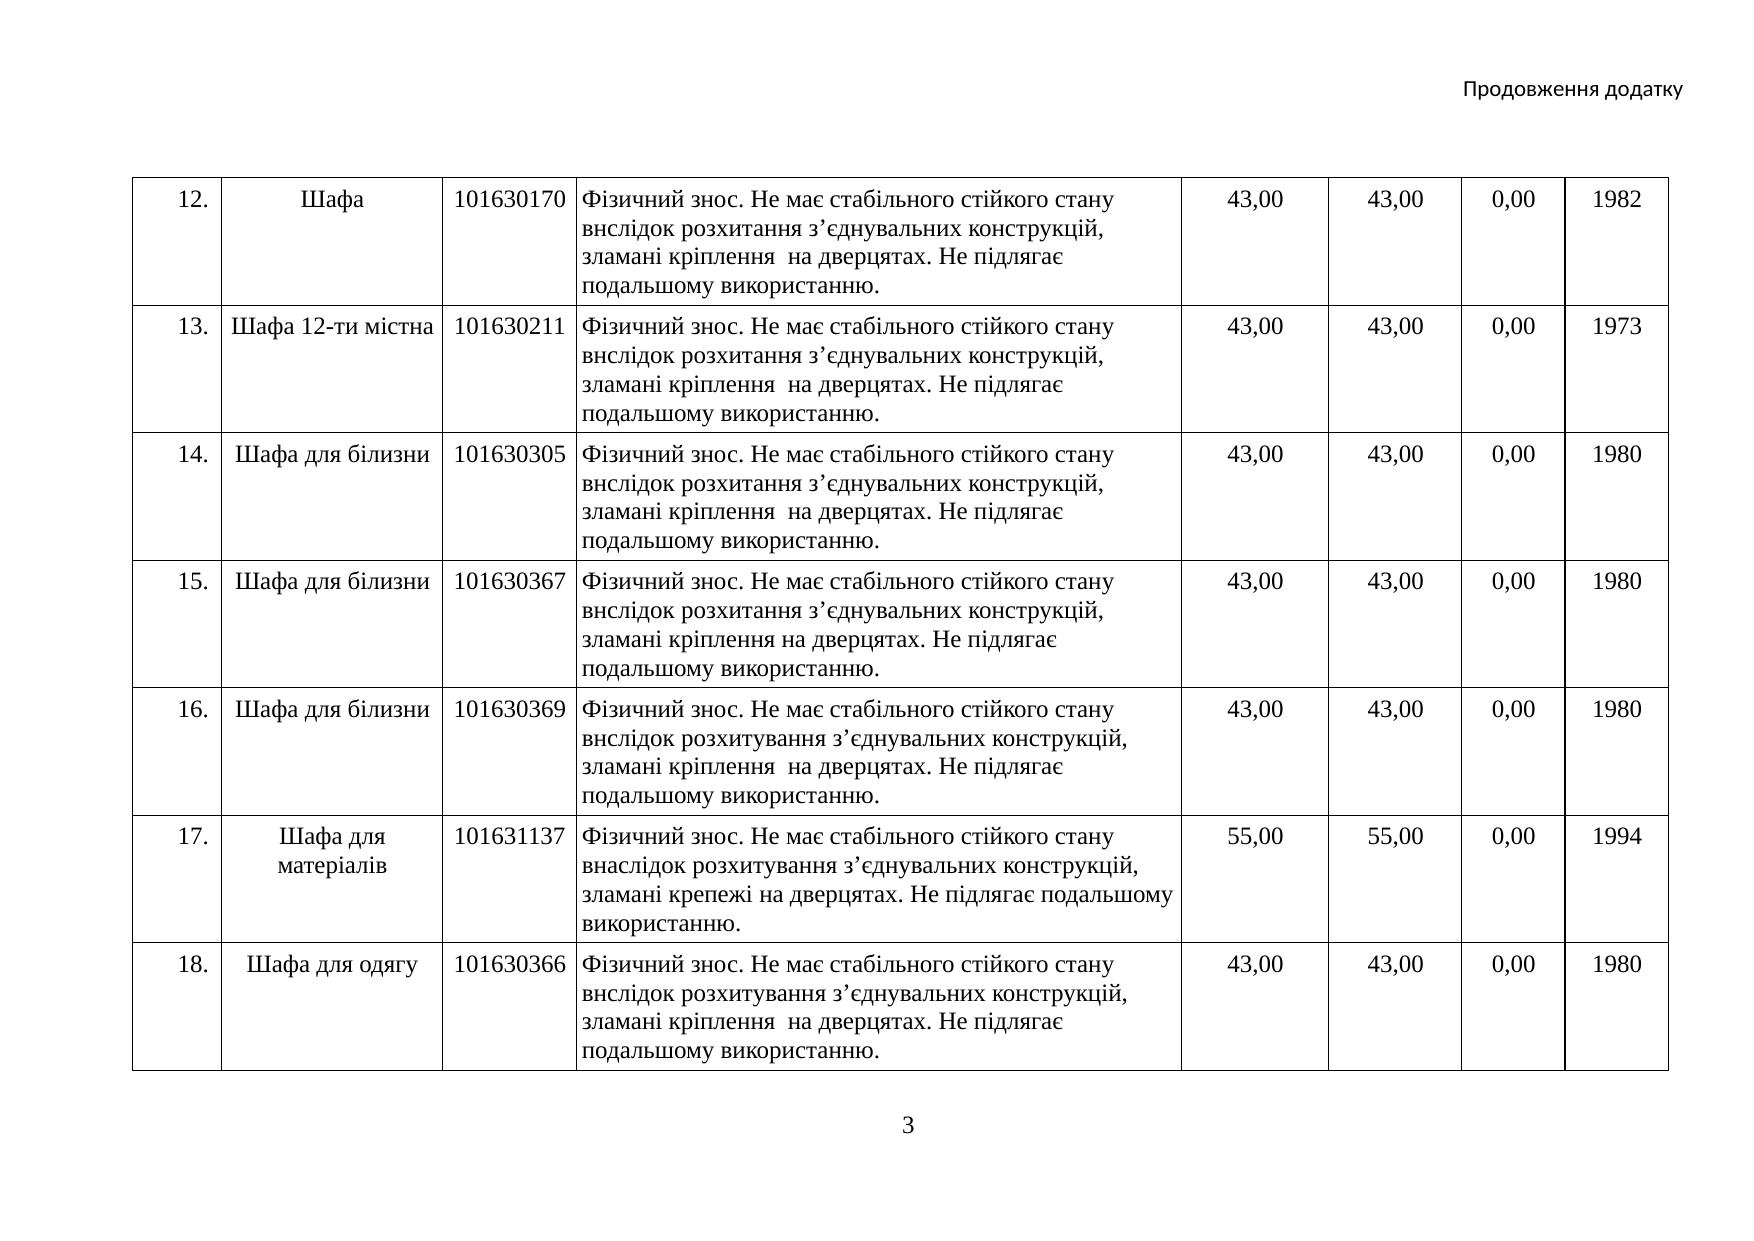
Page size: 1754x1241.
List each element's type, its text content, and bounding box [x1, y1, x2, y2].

table_cell [133, 561, 221, 687]
table_cell Фізичний знос. Не має стабільного стійкого стану внаслідок розхитування з’єднувальних конструкцій, зламані крепежі на дверцятах. Не підлягає подальшому використанню. [577, 816, 1181, 942]
table_cell 43,00 [1182, 178, 1328, 305]
table_cell [133, 433, 221, 560]
table_cell 1980 [1566, 943, 1668, 1070]
table_cell 0,00 [1462, 306, 1564, 432]
table_cell 43,00 [1182, 306, 1328, 432]
table_cell 43,00 [1329, 306, 1461, 432]
table_cell Шафа для бiлизни [222, 561, 442, 687]
table_cell 43,00 [1182, 561, 1328, 687]
table_cell 55,00 [1182, 816, 1328, 942]
table_cell Фізичний знос. Не має стабільного стійкого стану внслідок розхитання з’єднувальних конструкцій, зламані кріплення на дверцятах. Не підлягає подальшому використанню. [577, 306, 1181, 432]
table_cell 43,00 [1329, 561, 1461, 687]
table_cell 43,00 [1329, 178, 1461, 305]
table_cell 101630305 [443, 433, 576, 560]
table_cell Шафа [222, 178, 442, 305]
table_cell 1994 [1566, 816, 1668, 942]
table_cell Шафа 12-ти мiстна [222, 306, 442, 432]
table_cell 101630369 [443, 688, 576, 815]
table_cell [133, 816, 221, 942]
table_cell 101630170 [443, 178, 576, 305]
table_cell [133, 688, 221, 815]
table_cell [133, 943, 221, 1070]
table_cell 101630367 [443, 561, 576, 687]
table_cell 1973 [1566, 306, 1668, 432]
table_cell 43,00 [1329, 943, 1461, 1070]
table_cell 0,00 [1462, 433, 1564, 560]
table_cell Шафа для одягу [222, 943, 442, 1070]
table_cell 0,00 [1462, 561, 1564, 687]
table_cell 43,00 [1182, 433, 1328, 560]
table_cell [577, 943, 1181, 1070]
table_cell 0,00 [1462, 688, 1564, 815]
table_cell 0,00 [1462, 178, 1564, 305]
table_cell 43,00 [1329, 688, 1461, 815]
table_cell Фізичний знос. Не має стабільного стійкого стану внслідок розхитання з’єднувальних конструкцій, зламані кріплення на дверцятах. Не підлягає подальшому використанню. [577, 561, 1181, 687]
table_cell [133, 178, 221, 305]
table_cell Фізичний знос. Не має стабільного стійкого стану внслідок розхитання з’єднувальних конструкцій, зламані кріплення на дверцятах. Не підлягає подальшому використанню. [577, 178, 1181, 305]
table_cell [133, 306, 221, 432]
table_cell 55,00 [1329, 816, 1461, 942]
table_cell 43,00 [1182, 943, 1328, 1070]
table_cell 43,00 [1329, 433, 1461, 560]
table_cell 1982 [1566, 178, 1668, 305]
table_cell Шафа для бiлизни [222, 433, 442, 560]
table_cell 1980 [1566, 433, 1668, 560]
table_cell 1980 [1566, 688, 1668, 815]
table_cell 0,00 [1462, 943, 1564, 1070]
table_cell 1980 [1566, 561, 1668, 687]
table_cell Фізичний знос. Не має стабільного стійкого стану внслідок розхитання з’єднувальних конструкцій, зламані кріплення на дверцятах. Не підлягає подальшому використанню. [577, 433, 1181, 560]
table_cell 43,00 [1182, 688, 1328, 815]
table_cell Шафа для бiлизни [222, 688, 442, 815]
table_cell Шафа для матерiалiв [222, 816, 442, 942]
table_cell 101630211 [443, 306, 576, 432]
table_cell 0,00 [1462, 816, 1564, 942]
table_cell 101631137 [443, 816, 576, 942]
table_cell 101630366 [443, 943, 576, 1070]
